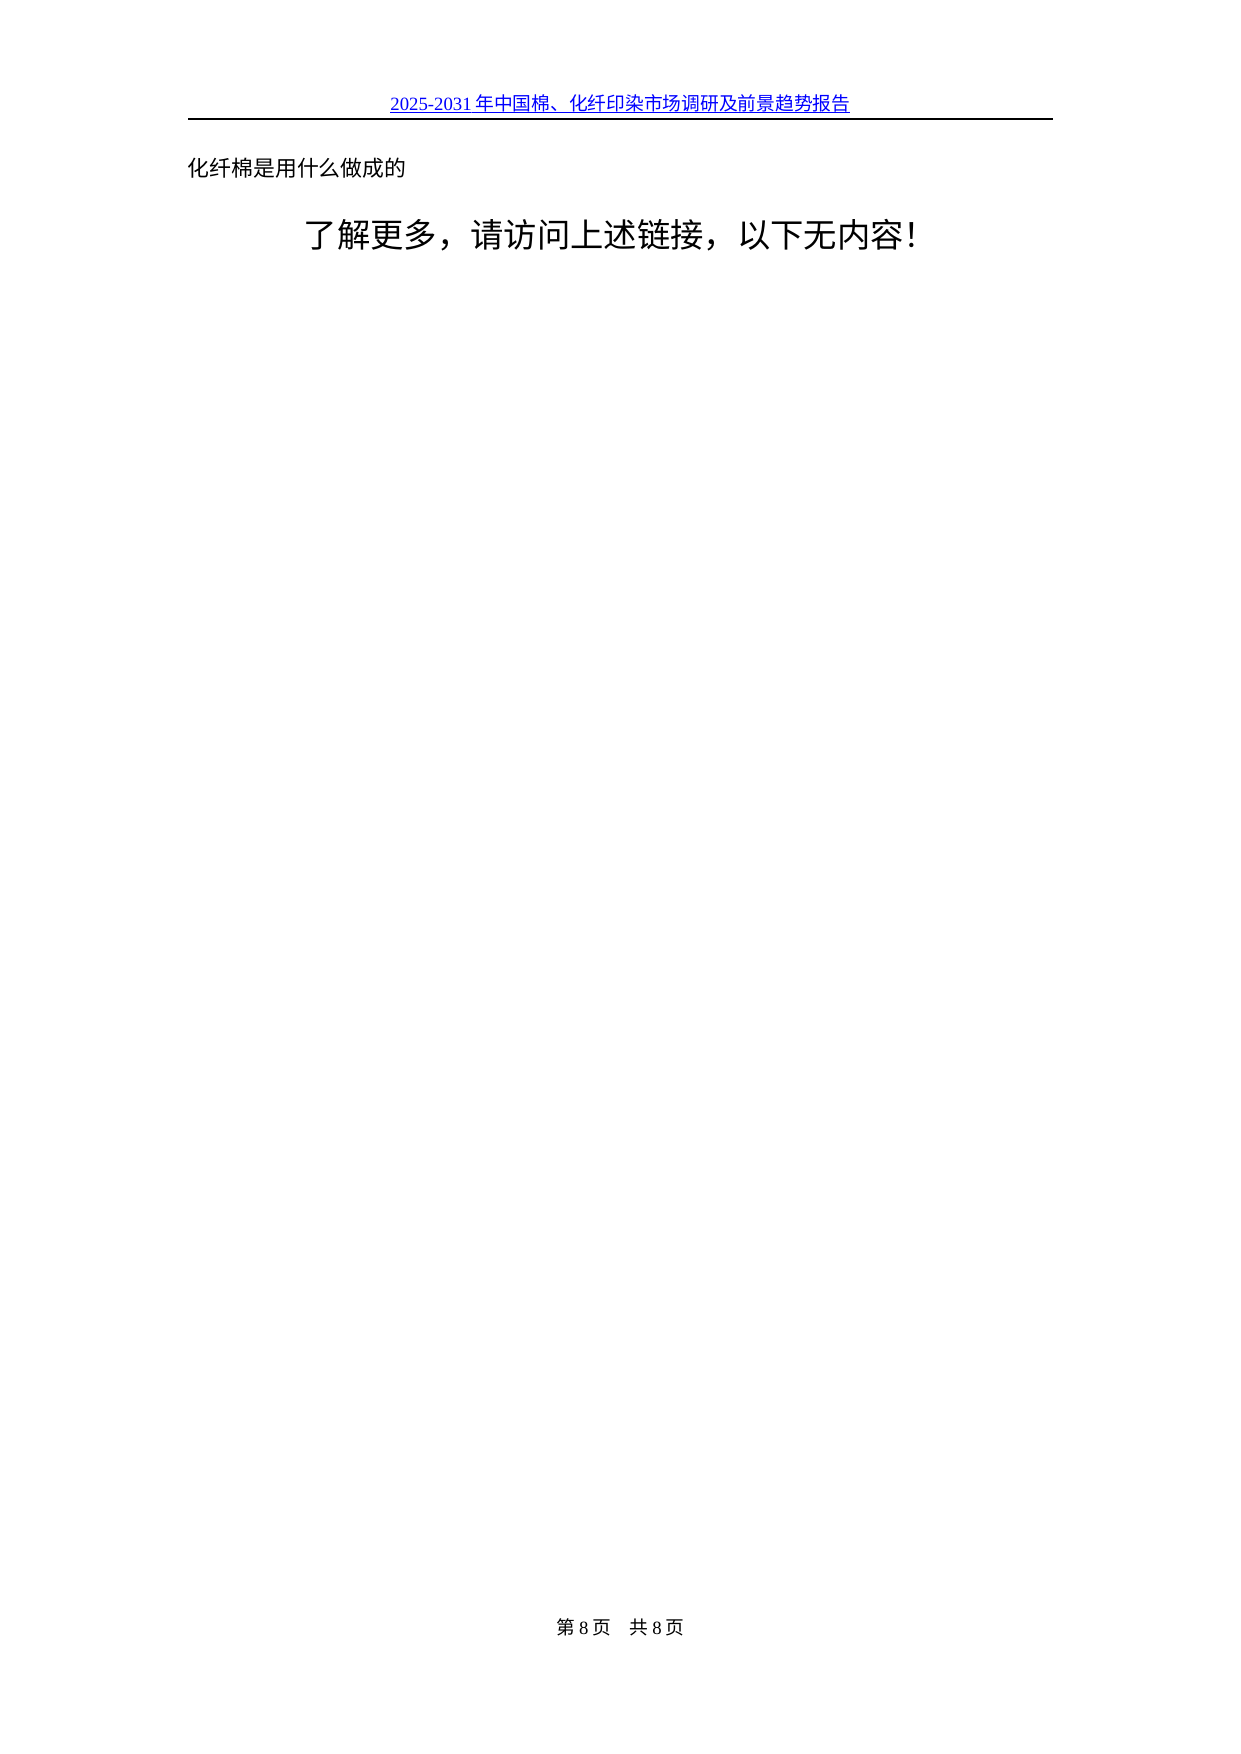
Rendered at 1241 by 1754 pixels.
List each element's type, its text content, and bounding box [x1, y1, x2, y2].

title 了解更多，请访问上述链接，以下无内容！ [187, 200, 1053, 265]
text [187, 150, 1053, 183]
